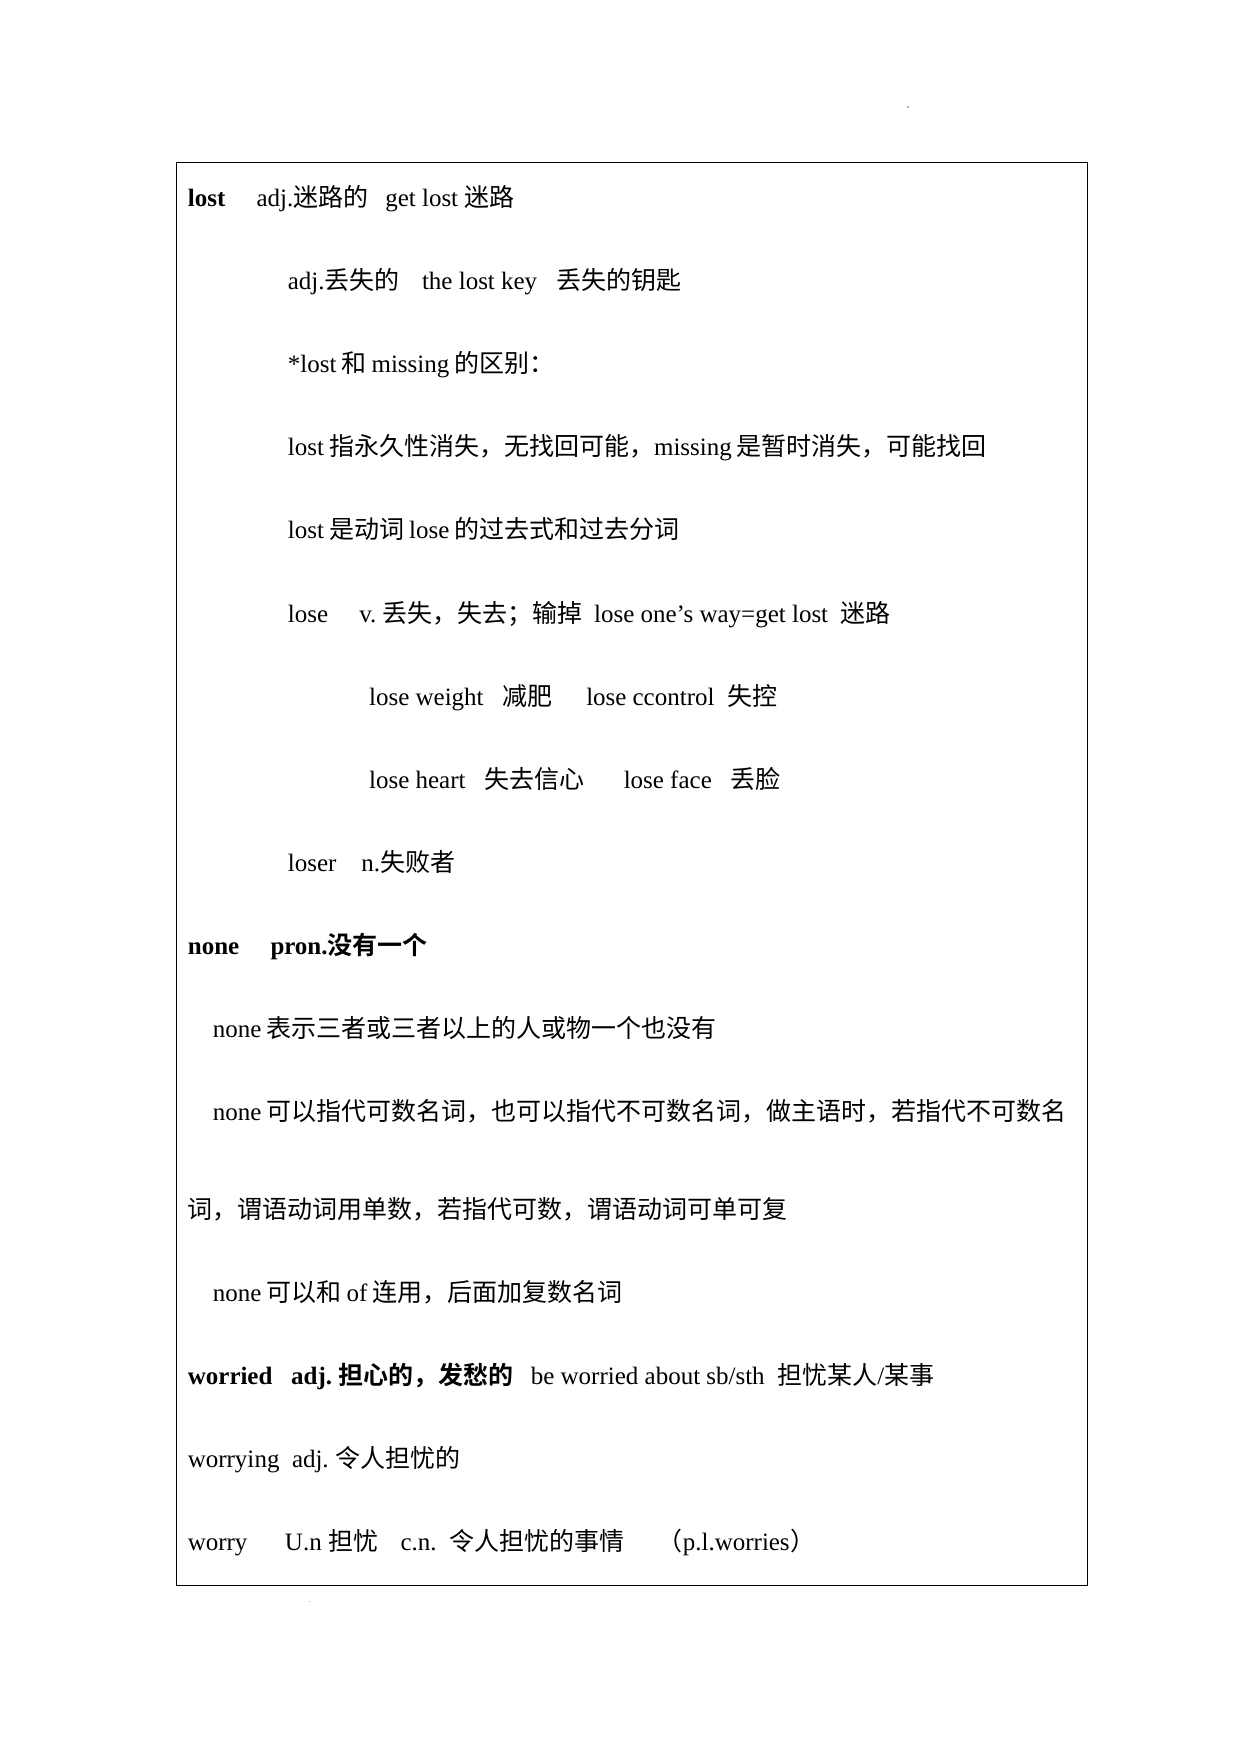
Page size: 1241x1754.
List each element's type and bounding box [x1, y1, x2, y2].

table_cell [177, 163, 1087, 1585]
